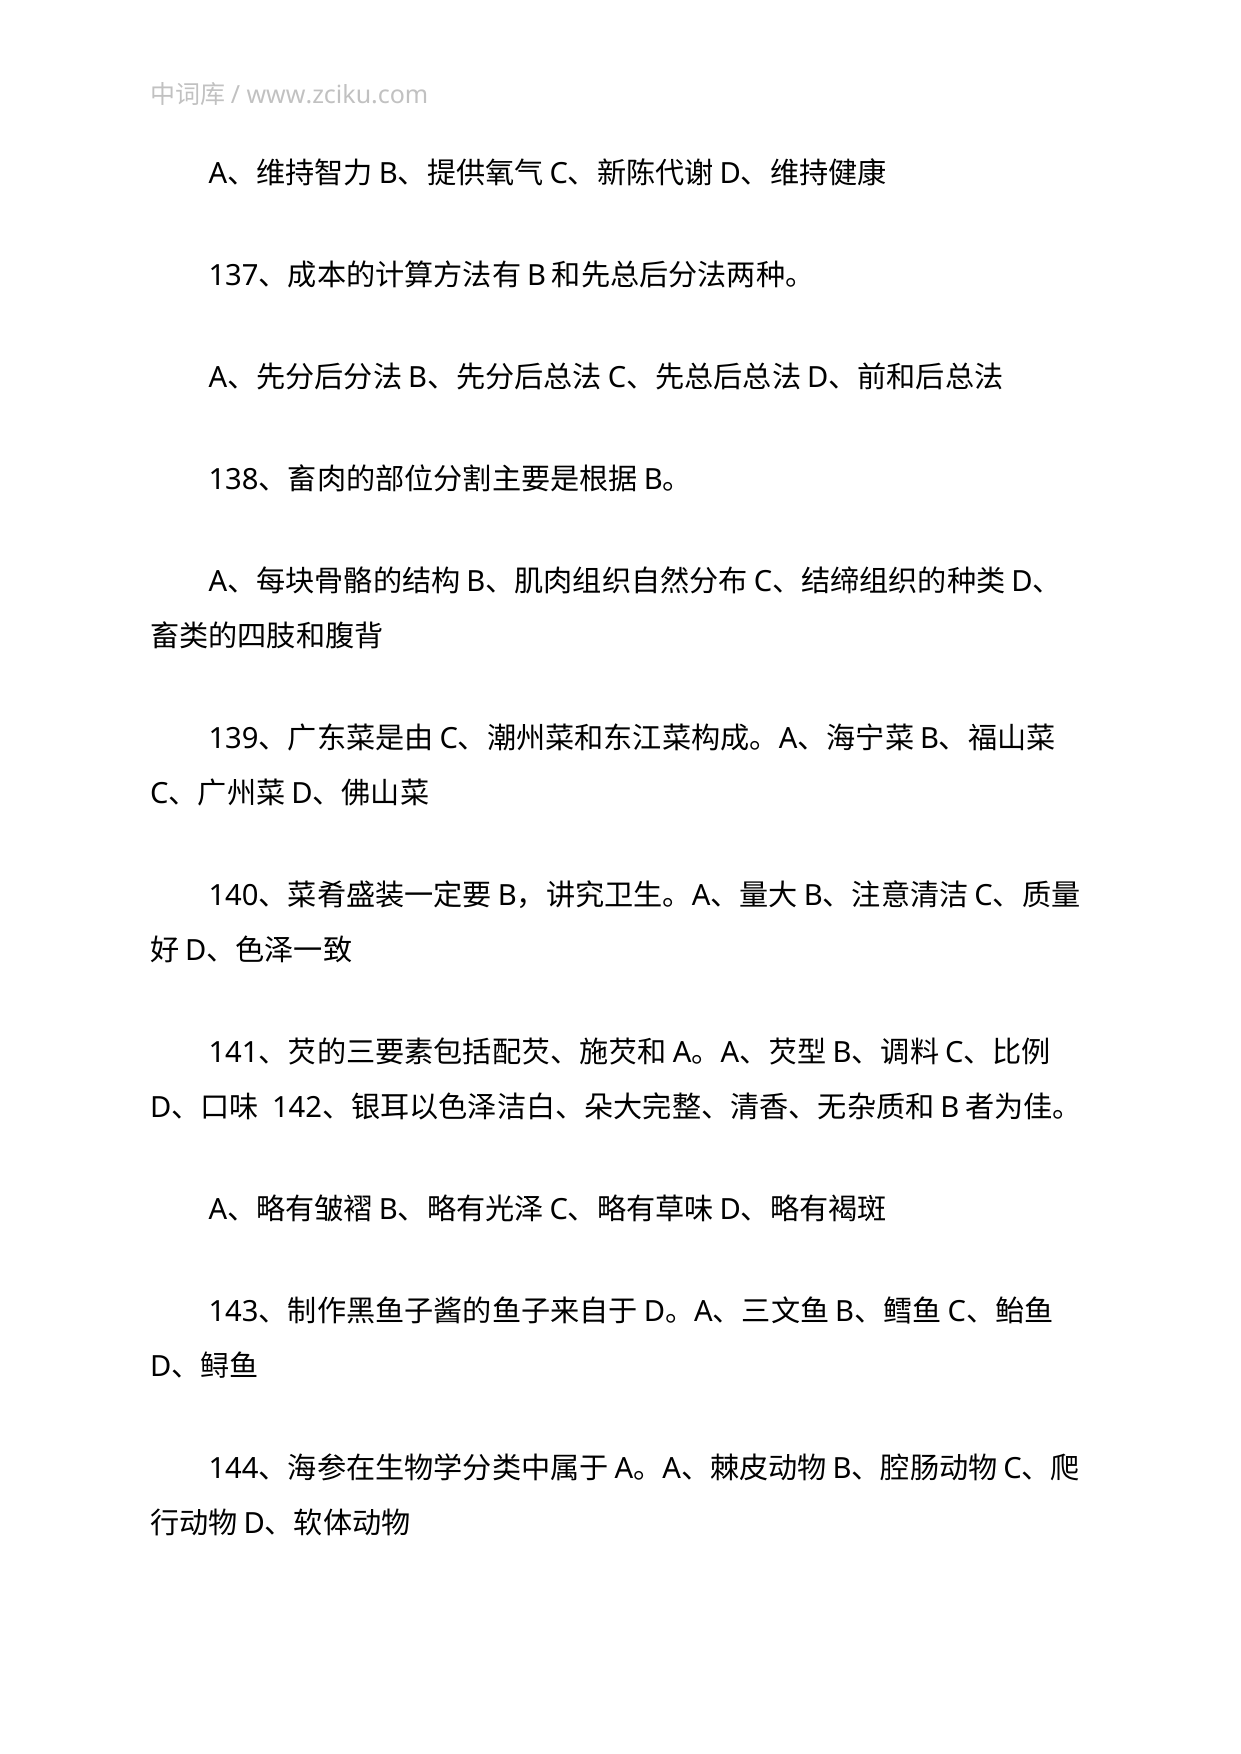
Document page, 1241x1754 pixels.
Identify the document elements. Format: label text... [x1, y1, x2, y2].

text A、略有皱褶B、略有光泽C、略有草味D、略有褐斑 [150, 1186, 1090, 1228]
text 137、成本的计算方法有B和先总后分法两种。 [150, 252, 1090, 294]
text 141、芡的三要素包括配芡、施芡和A。A、芡型B、调料C、比例D、口味 142、银耳以色泽洁白、朵大完整、清香、无杂质和B者为佳。 [150, 1029, 1090, 1126]
text 143、制作黑鱼子酱的鱼子来自于D。A、三文鱼B、鳕鱼C、鲐鱼D、鲟鱼 [150, 1288, 1090, 1385]
text A、维持智力B、提供氧气C、新陈代谢D、维持健康 [150, 150, 1090, 192]
text 144、海参在生物学分类中属于A。A、棘皮动物B、腔肠动物C、爬行动物D、软体动物 [150, 1444, 1090, 1542]
text A、每块骨骼的结构B、肌肉组织自然分布C、结缔组织的种类D、畜类的四肢和腹背 [150, 558, 1090, 655]
text 139、广东菜是由C、潮州菜和东江菜构成。A、海宁菜B、福山菜C、广州菜D、佛山菜 [150, 715, 1090, 812]
text A、先分后分法B、先分后总法C、先总后总法D、前和后总法 [150, 354, 1090, 396]
text 140、菜肴盛装一定要B，讲究卫生。A、量大B、注意清洁C、质量好D、色泽一致 [150, 872, 1090, 969]
text 138、畜肉的部位分割主要是根据B。 [150, 456, 1090, 498]
